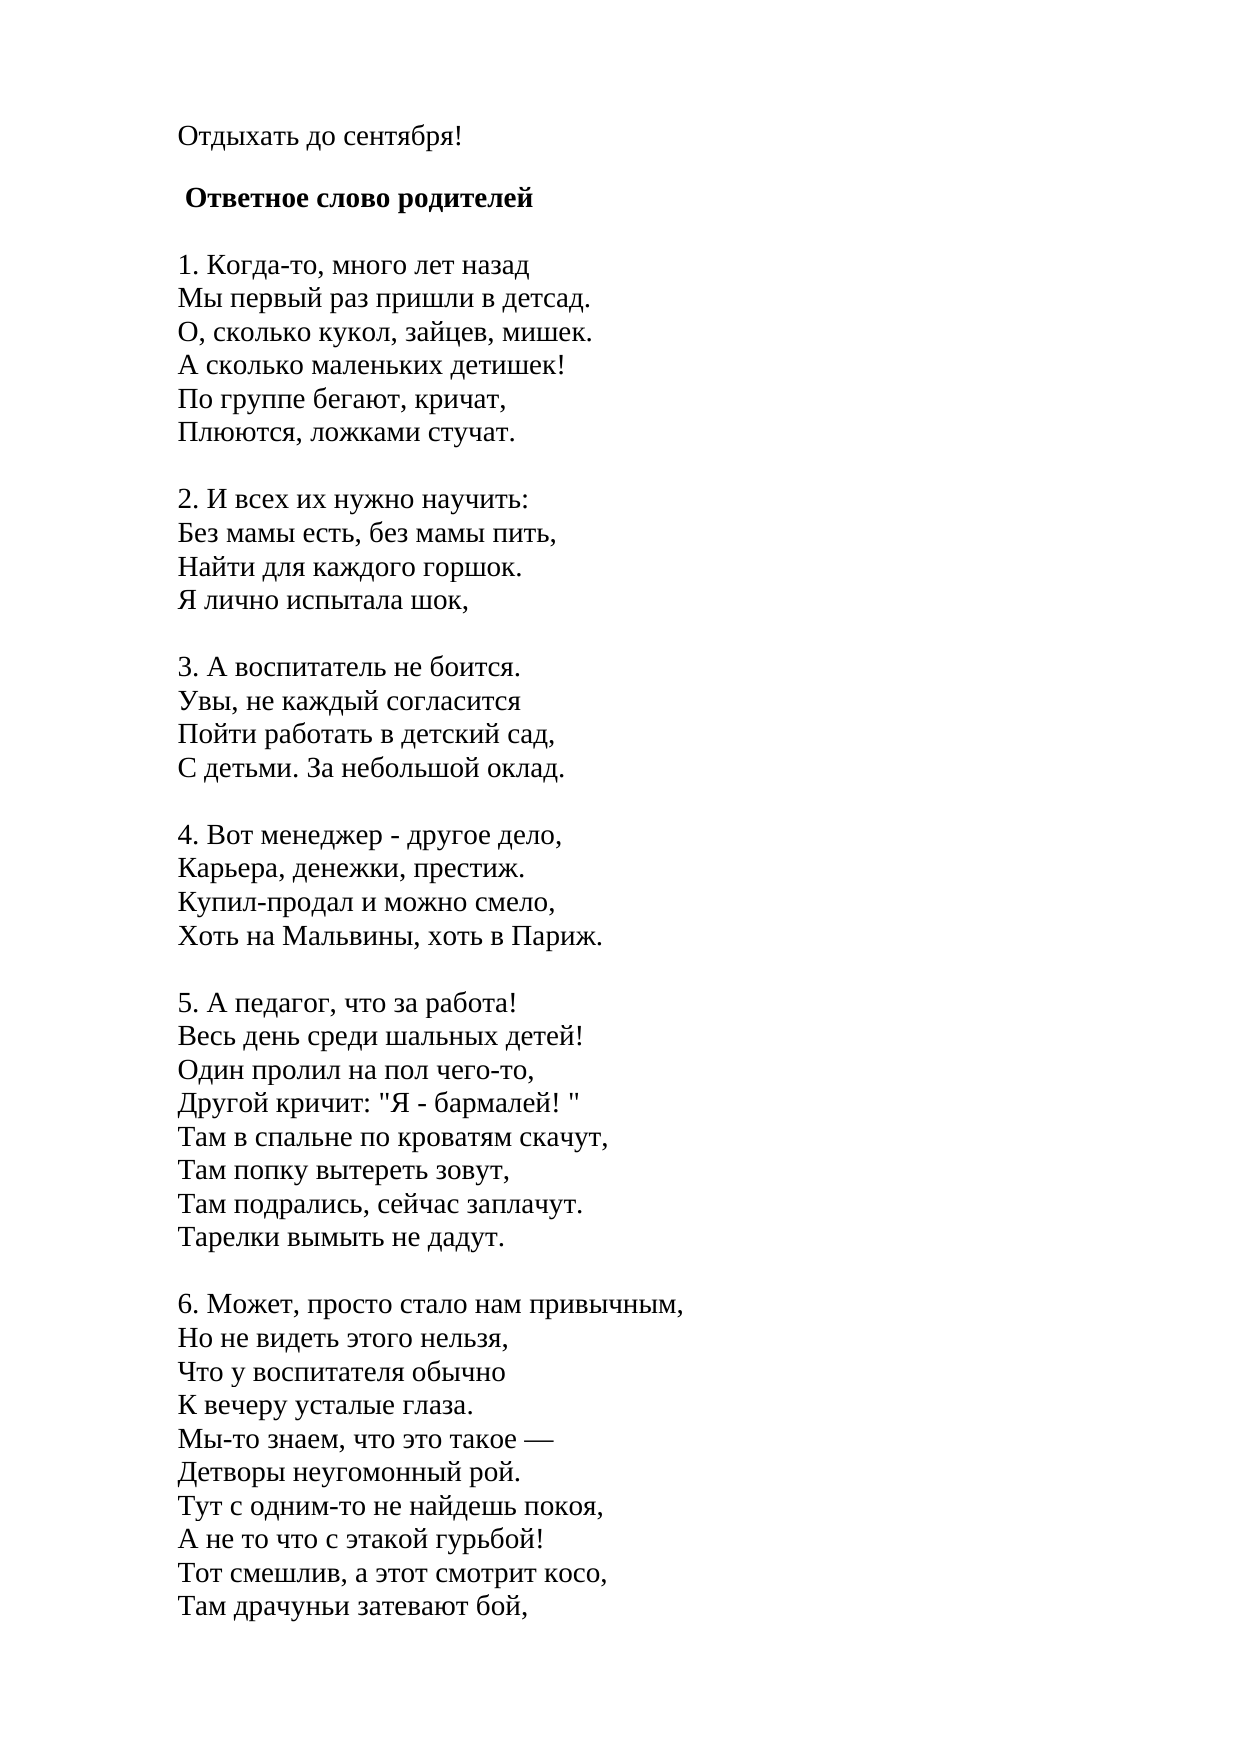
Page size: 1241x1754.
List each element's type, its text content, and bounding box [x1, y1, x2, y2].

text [177, 118, 1152, 180]
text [177, 1052, 1152, 1622]
text Ответное слово родителей 1. Когда-то, много лет назад Мы первый раз пришли в детсад. О, сколько кукол, зайцев, мишек. А сколько маленьких детишек! По группе бегают, кричат, Плюются, ложками стучат. 2. И всех их нужно научить: Без мамы есть, без мамы пить, Найти для каждого горшок. Я лично испытала шок, 3. А воспитатель не боится. Увы, не каждый согласится Пойти работать в детский сад, С детьми. За небольшой оклад. 4. Вот менеджер - другое дело, Карьера, денежки, престиж. Купил-продал и можно смело, Хоть на Мальвины, хоть в Париж. 5. А педагог, что за работа! Весь день среди шальных детей! [177, 180, 1152, 1052]
